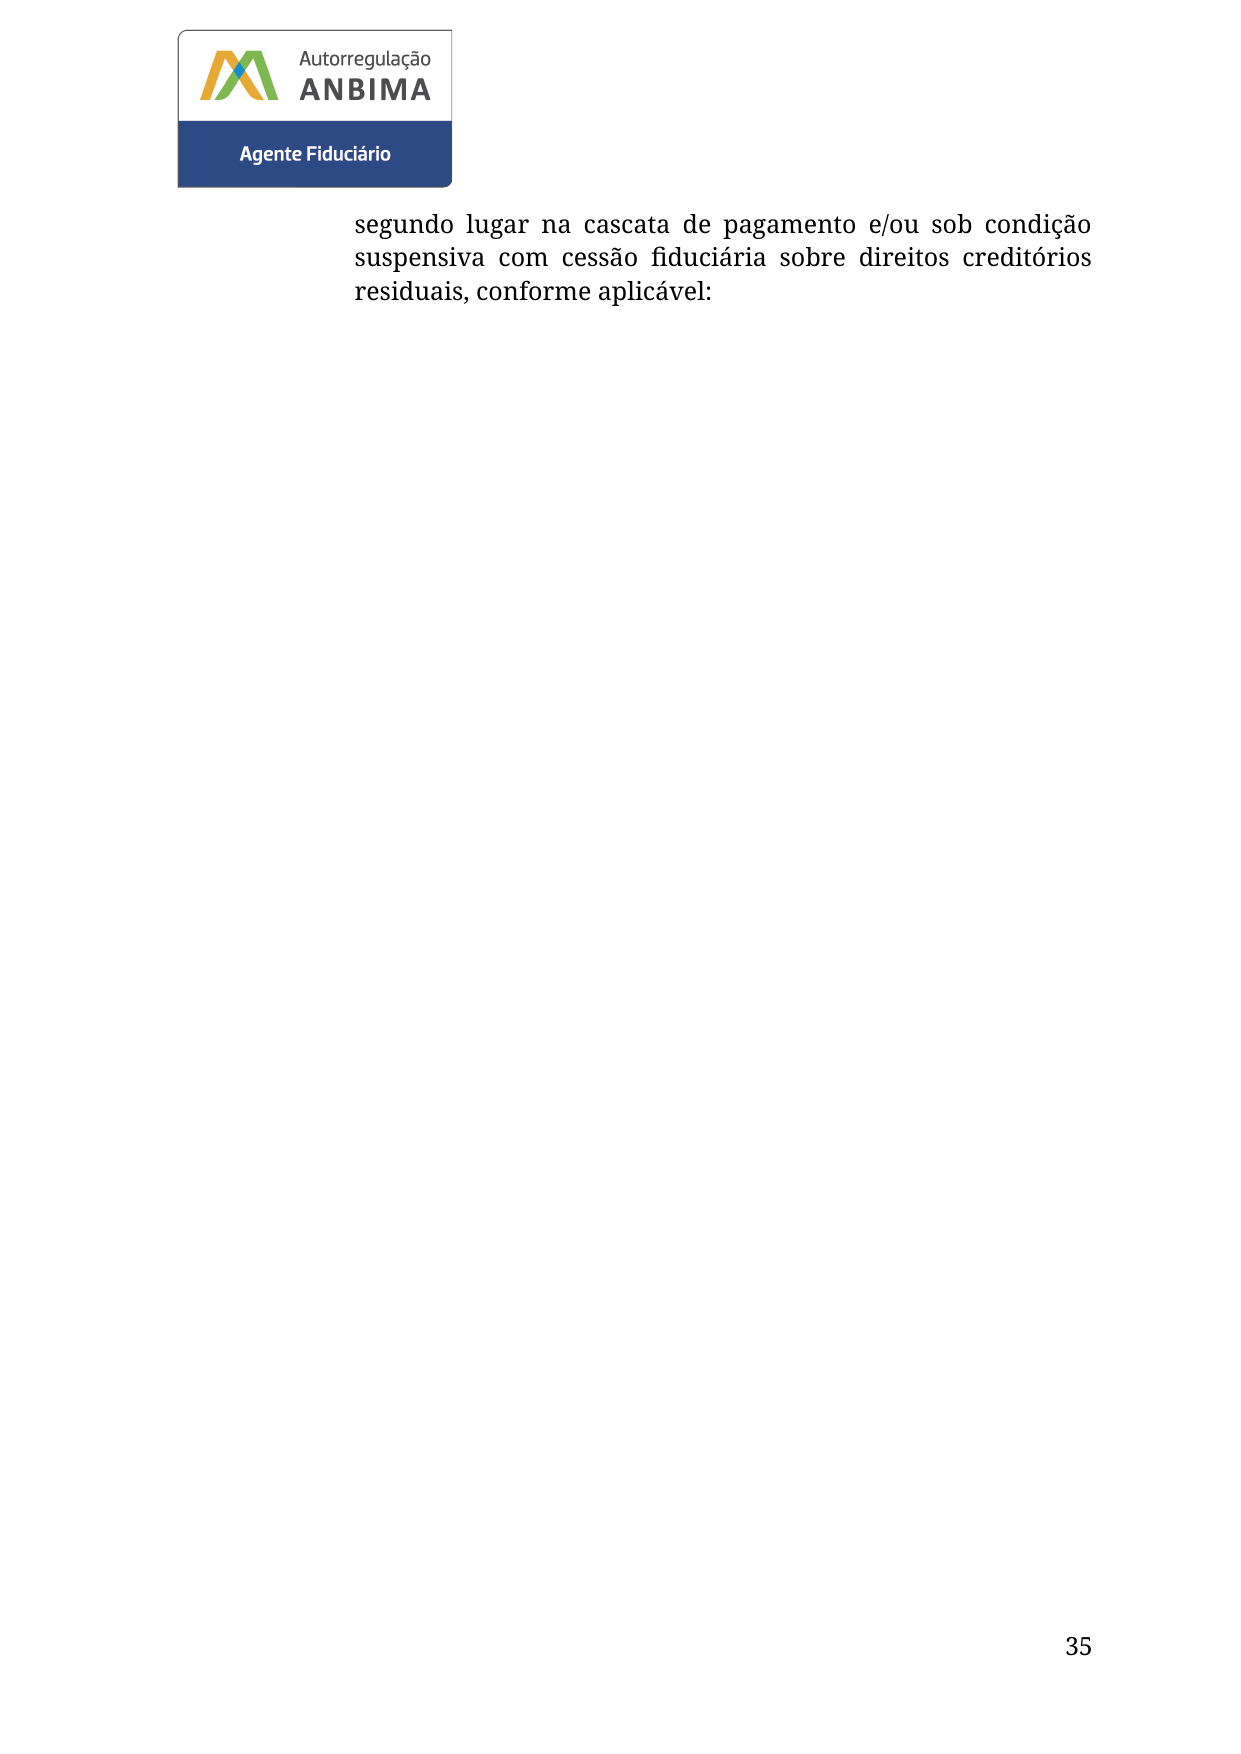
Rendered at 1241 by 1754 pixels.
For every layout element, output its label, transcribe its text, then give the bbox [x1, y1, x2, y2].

picture [177, 29, 453, 188]
